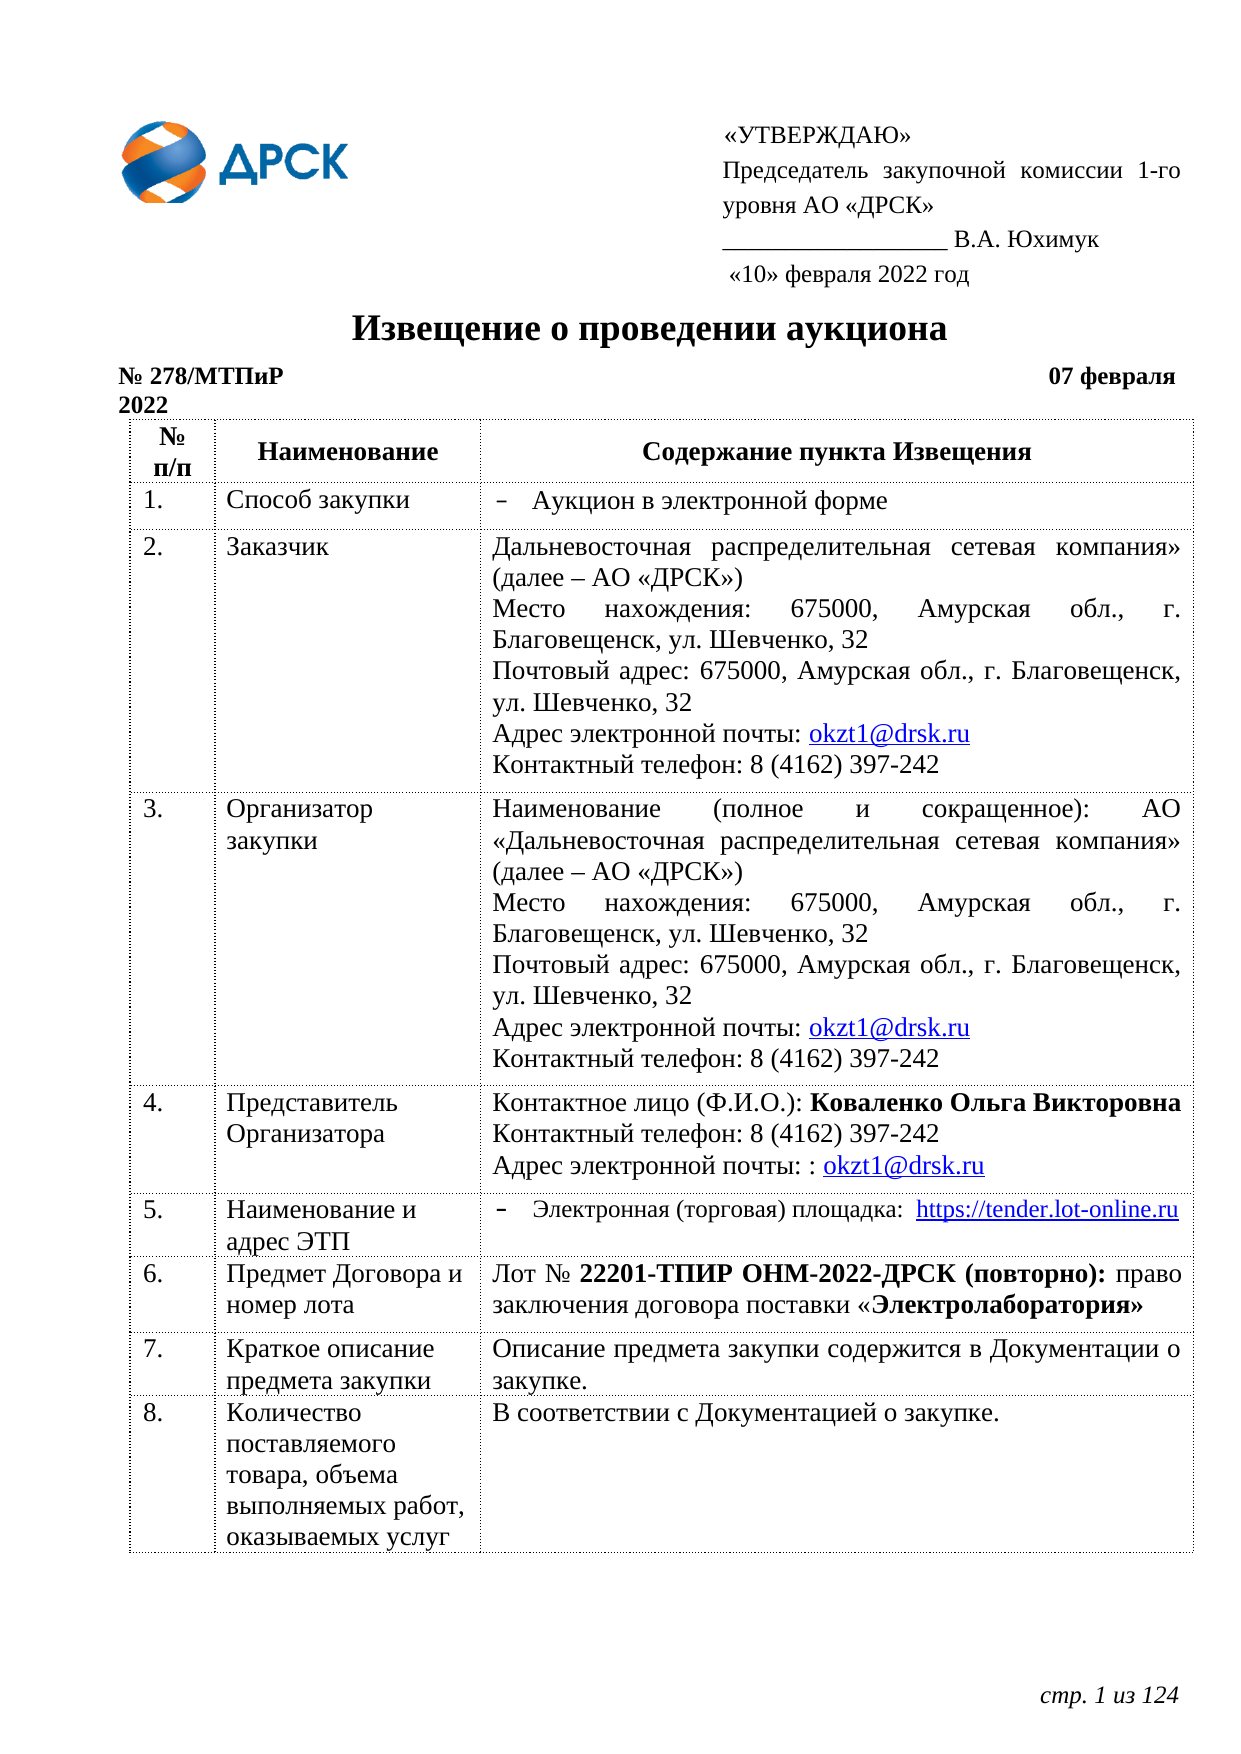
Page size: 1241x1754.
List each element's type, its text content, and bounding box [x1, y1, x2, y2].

text Председатель закупочной комиссии 1-го уровня АО «ДРСК» [722, 155, 1181, 219]
table_cell Предмет Договора и номер лота [215, 1256, 481, 1332]
table_cell Лот № 22201-ТПИР ОНМ-2022-ДРСК (повторно): право заключения договора поставки «Электролаборатория» [481, 1256, 1193, 1332]
text __________________ В.А. Юхимук [722, 224, 1181, 253]
text «УТВЕРЖДАЮ» [723, 118, 1181, 149]
text Извещение о проведении аукциона [118, 306, 1181, 349]
table_header № п/п [130, 419, 215, 482]
table_cell [130, 1193, 215, 1256]
table_cell Описание предмета закупки содержится в Документации о закупке. [481, 1332, 1193, 1395]
table_cell [130, 529, 215, 792]
table_cell Организатор закупки [215, 792, 481, 1085]
picture [118, 118, 365, 207]
table_cell Аукцион в электронной форме [481, 482, 1193, 529]
table_cell [130, 792, 215, 1085]
text № 278/МТПиР 07 февраля 2022 [118, 361, 1181, 419]
table_cell Контактное лицо (Ф.И.О.): Коваленко Ольга Викторовна Контактный телефон: 8 (4162) 397-242 Адрес электронной почты: : okzt1@drsk.ru [481, 1085, 1193, 1192]
table_cell Способ закупки [215, 482, 481, 529]
table_cell Представитель Организатора [215, 1085, 481, 1192]
table_cell Электронная (торговая) площадка: https://tender.lot-online.ru [481, 1193, 1193, 1256]
table_cell [130, 1256, 215, 1332]
table_cell [130, 1085, 215, 1192]
text «10» февраля 2022 год [722, 259, 1181, 288]
table_cell [130, 1332, 215, 1395]
table_cell Дальневосточная распределительная сетевая компания» (далее – АО «ДРСК») Место нахождения: 675000, Амурская обл., г. Благовещенск, ул. Шевченко, 32 Почтовый адрес: 675000, Амурская обл., г. Благовещенск, ул. Шевченко, 32 Адрес электронной почты: okzt1@drsk.ru Контактный телефон: 8 (4162) 397-242 [481, 529, 1193, 792]
table_cell Наименование и адрес ЭТП [215, 1193, 481, 1256]
table_cell [130, 482, 215, 529]
table_cell Количество поставляемого товара, объема выполняемых работ, оказываемых услуг [215, 1395, 481, 1552]
table_cell Краткое описание предмета закупки [215, 1332, 481, 1395]
table_header Содержание пункта Извещения [481, 419, 1193, 482]
table_header Наименование [215, 419, 481, 482]
table_cell Заказчик [215, 529, 481, 792]
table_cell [481, 1395, 1193, 1552]
table_cell [130, 1395, 215, 1552]
table_cell Наименование (полное и сокращенное): АО «Дальневосточная распределительная сетевая компания» (далее – АО «ДРСК») Место нахождения: 675000, Амурская обл., г. Благовещенск, ул. Шевченко, 32 Почтовый адрес: 675000, Амурская обл., г. Благовещенск, ул. Шевченко, 32 Адрес электронной почты: okzt1@drsk.ru Контактный телефон: 8 (4162) 397-242 [481, 792, 1193, 1085]
